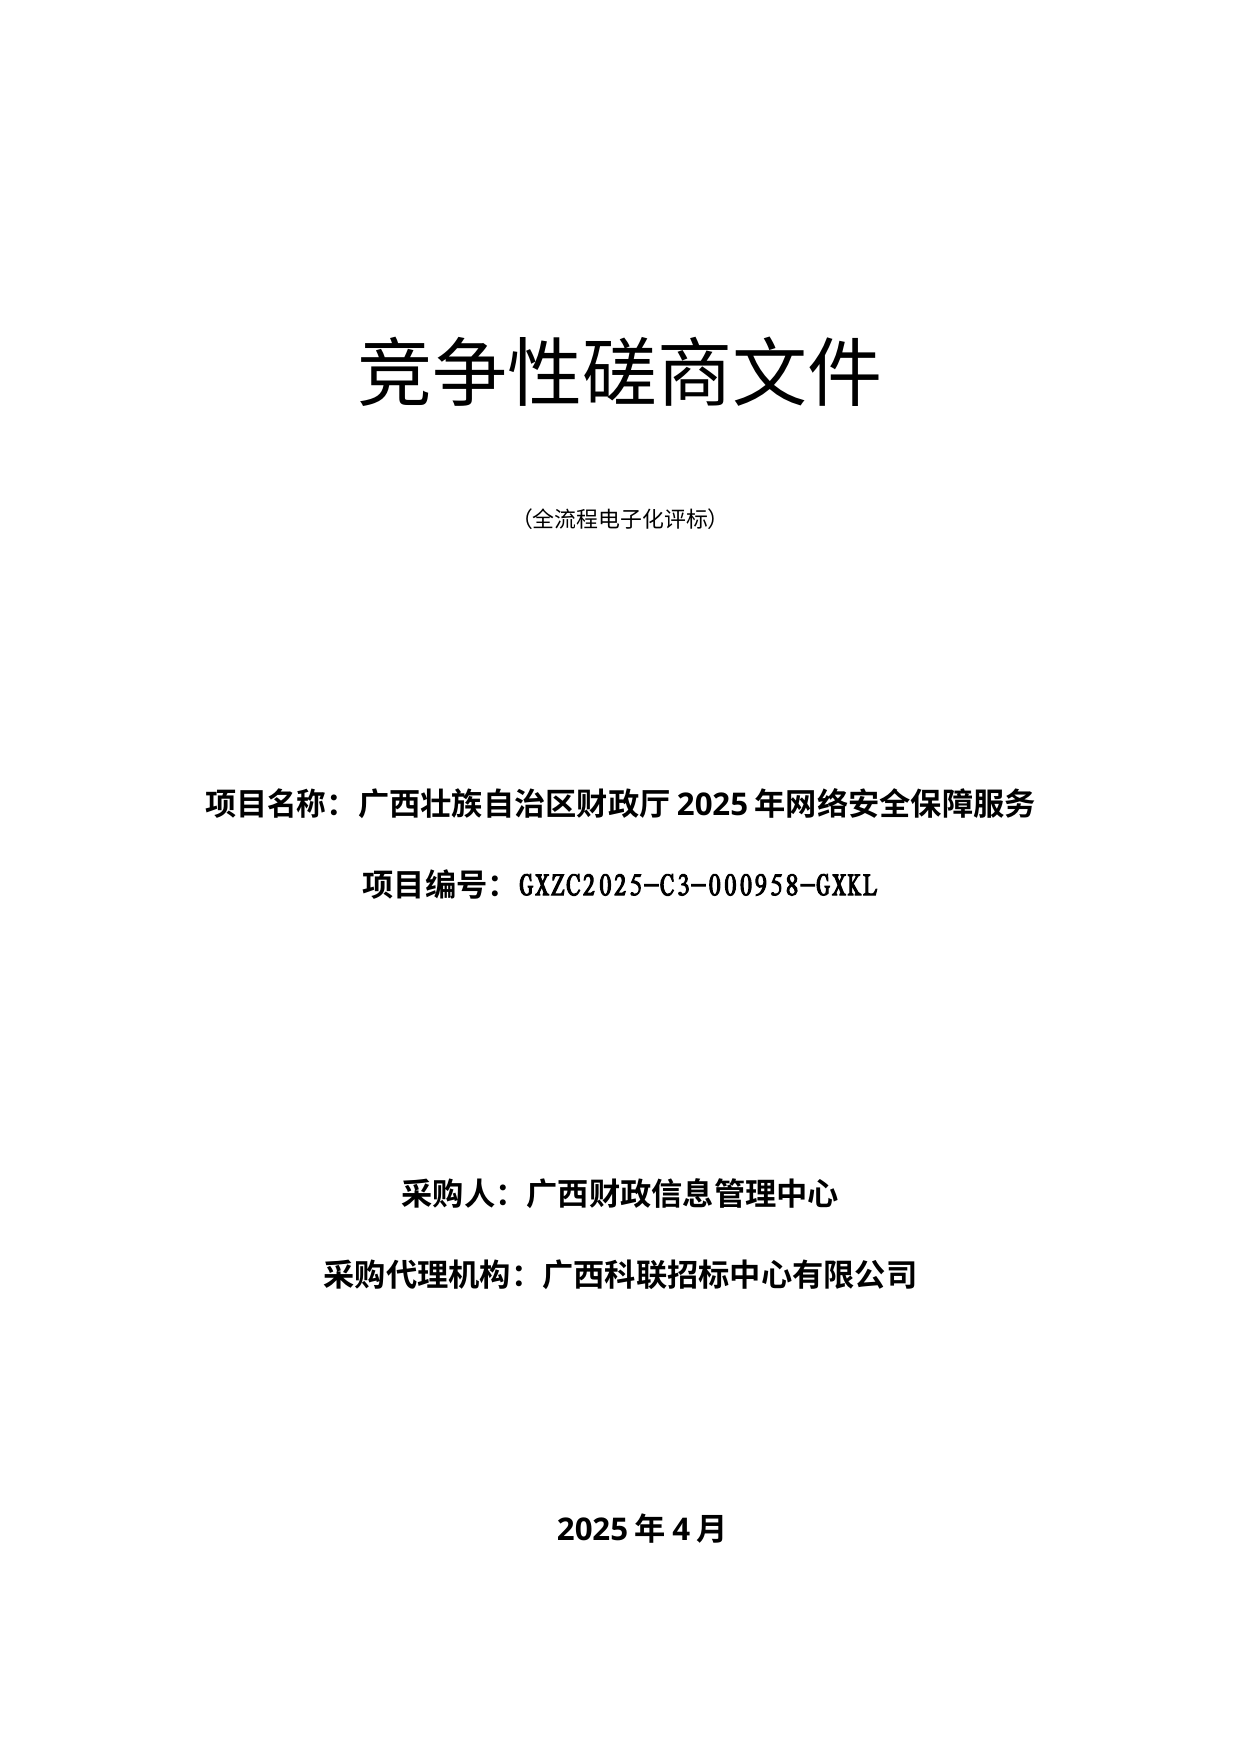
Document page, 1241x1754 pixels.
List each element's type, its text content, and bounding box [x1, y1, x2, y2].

text 采购代理机构：广西科联招标中心有限公司 [118, 1250, 1122, 1295]
text 采购人：广西财政信息管理中心 [118, 1169, 1122, 1215]
text 2025年4月 [118, 1504, 1122, 1550]
text 竞争性磋商文件 [118, 314, 1122, 422]
text 项目名称：广西壮族自治区财政厅2025年网络安全保障服务 [118, 779, 1122, 825]
text 项目编号：GXZC2025-C3-000958-GXKL [118, 860, 1122, 905]
text （全流程电子化评标） [118, 502, 1122, 533]
